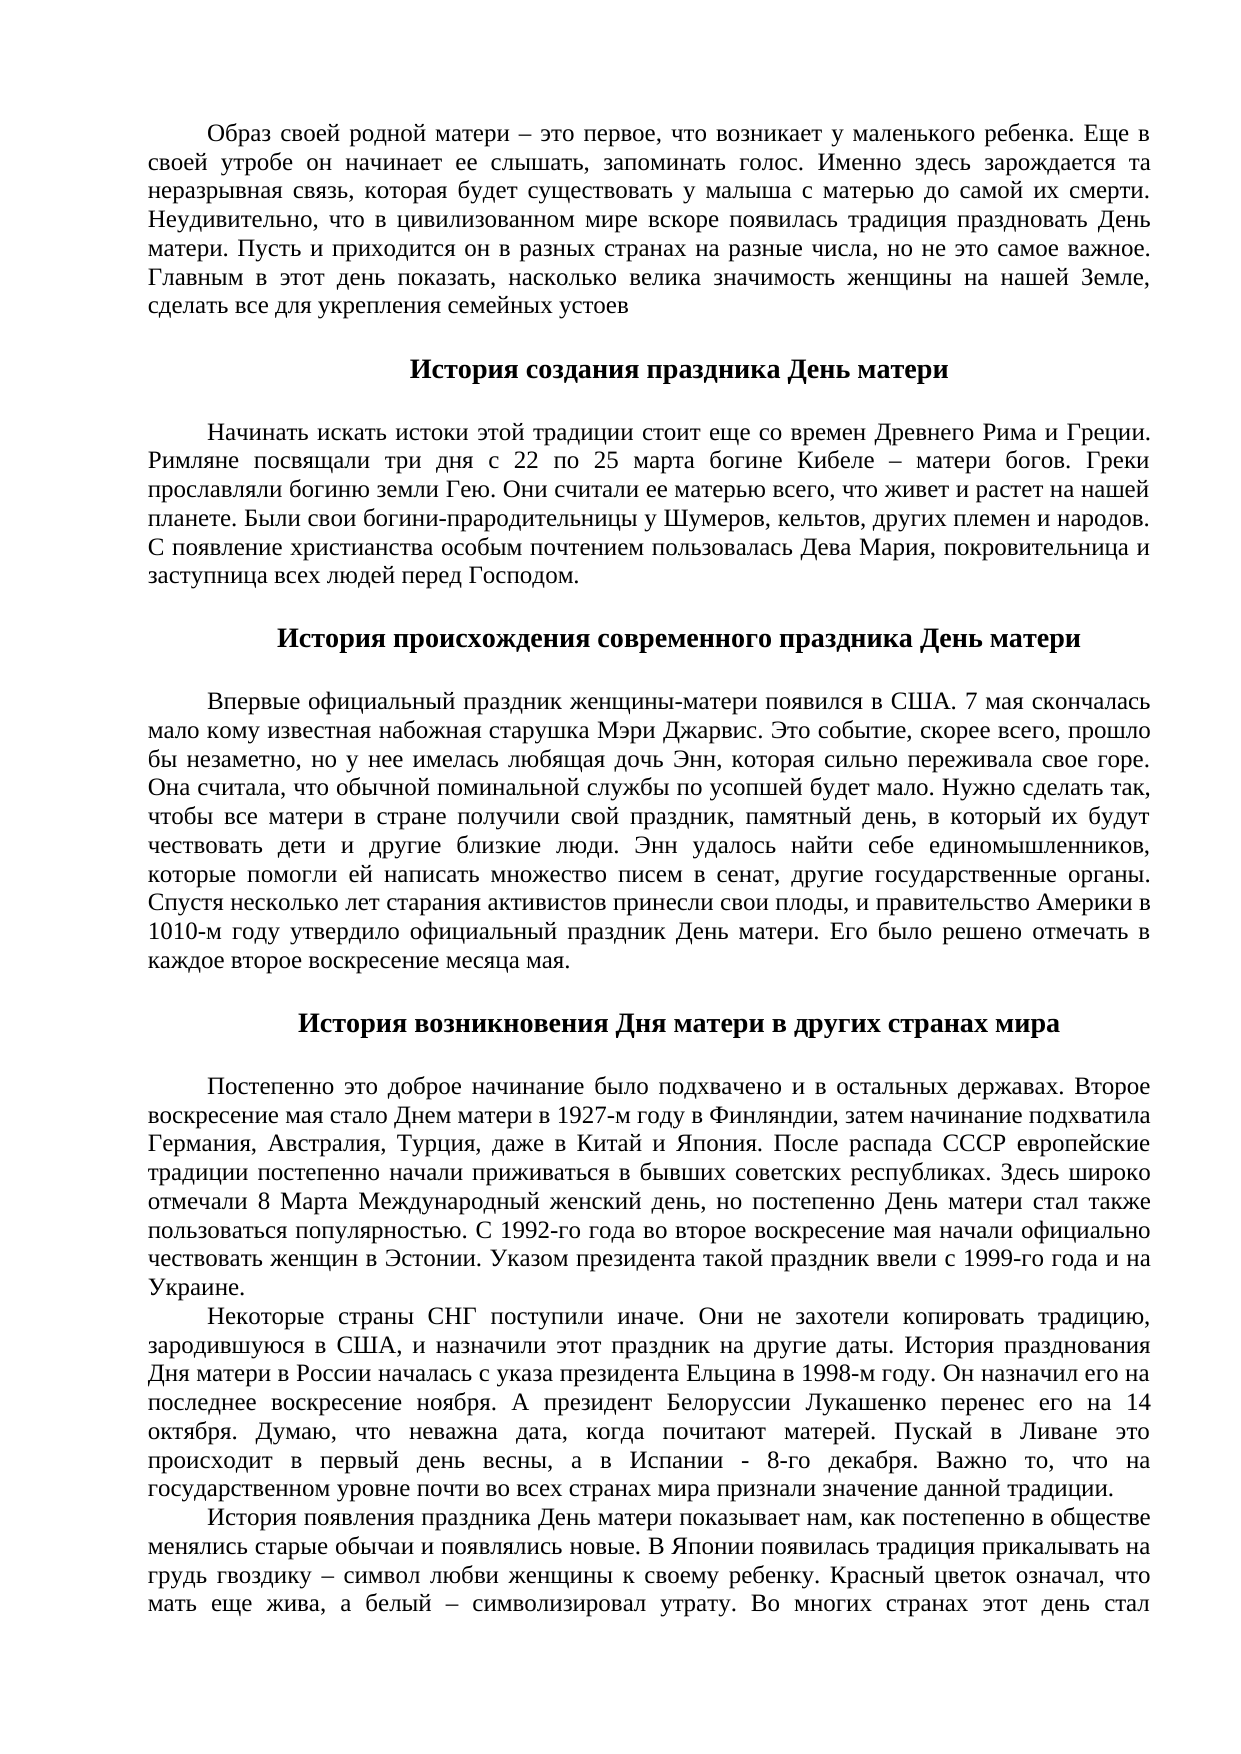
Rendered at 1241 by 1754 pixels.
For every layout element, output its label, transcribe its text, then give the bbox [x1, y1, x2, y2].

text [148, 1502, 1152, 1617]
text История происхождения современного праздника День матери [148, 621, 1152, 654]
text История возникновения Дня матери в других странах мира [148, 1006, 1152, 1038]
text Некоторые страны СНГ поступили иначе. Они не захотели копировать традицию, зародившуюся в США, и назначили этот праздник на другие даты. История празднования Дня матери в России началась с указа президента Ельцина в 1998-м году. Он назначил его на последнее воскресение ноября. А президент Белоруссии Лукашенко перенес его на 14 октября. Думаю, что неважна дата, когда почитают матерей. Пускай в Ливане это происходит в первый день весны, а в Испании - 8-го декабря. Важно то, что на государственном уровне почти во всех странах мира признали значение данной традиции. [148, 1301, 1152, 1502]
text Начинать искать истоки этой традиции стоит еще со времен Древнего Рима и Греции. Римляне посвящали три дня с 22 по 25 марта богине Кибеле – матери богов. Греки прославляли богиню земли Гею. Они считали ее матерью всего, что живет и растет на нашей планете. Были свои богини-прародительницы у Шумеров, кельтов, других племен и народов. С появление христианства особым почтением пользовалась Дева Мария, покровительница и заступница всех людей перед Господом. [148, 417, 1152, 589]
text Впервые официальный праздник женщины-матери появился в США. 7 мая скончалась мало кому известная набожная старушка Мэри Джарвис. Это событие, скорее всего, прошло бы незаметно, но у нее имелась любящая дочь Энн, которая сильно переживала свое горе. Она считала, что обычной поминальной службы по усопшей будет мало. Нужно сделать так, чтобы все матери в стране получили свой праздник, памятный день, в который их будут чествовать дети и другие близкие люди. Энн удалось найти себе единомышленников, которые помогли ей написать множество писем в сенат, другие государственные органы. Спустя несколько лет старания активистов принесли свои плоды, и правительство Америки в 1010-м году утвердило официальный праздник День матери. Его было решено отмечать в каждое второе воскресение месяца мая. [148, 686, 1152, 974]
text Образ своей родной матери – это первое, что возникает у маленького ребенка. Еще в своей утробе он начинает ее слышать, запоминать голос. Именно здесь зарождается та неразрывная связь, которая будет существовать у малыша с матерью до самой их смерти. Неудивительно, что в цивилизованном мире вскоре появилась традиция праздновать День матери. Пусть и приходится он в разных странах на разные числа, но не это самое важное. Главным в этот день показать, насколько велика значимость женщины на нашей Земле, сделать все для укрепления семейных устоев [148, 118, 1152, 319]
text Постепенно это доброе начинание было подхвачено и в остальных державах. Второе воскресение мая стало Днем матери в 1927-м году в Финляндии, затем начинание подхватила Германия, Австралия, Турция, даже в Китай и Япония. После распада СССР европейские традиции постепенно начали приживаться в бывших советских республиках. Здесь широко отмечали 8 Марта Международный женский день, но постепенно День матери стал также пользоваться популярностью. С 1992-го года во второе воскресение мая начали официально чествовать женщин в Эстонии. Указом президента такой праздник ввели с 1999-го года и на Украине. [148, 1071, 1152, 1301]
text История создания праздника День матери [148, 352, 1152, 384]
